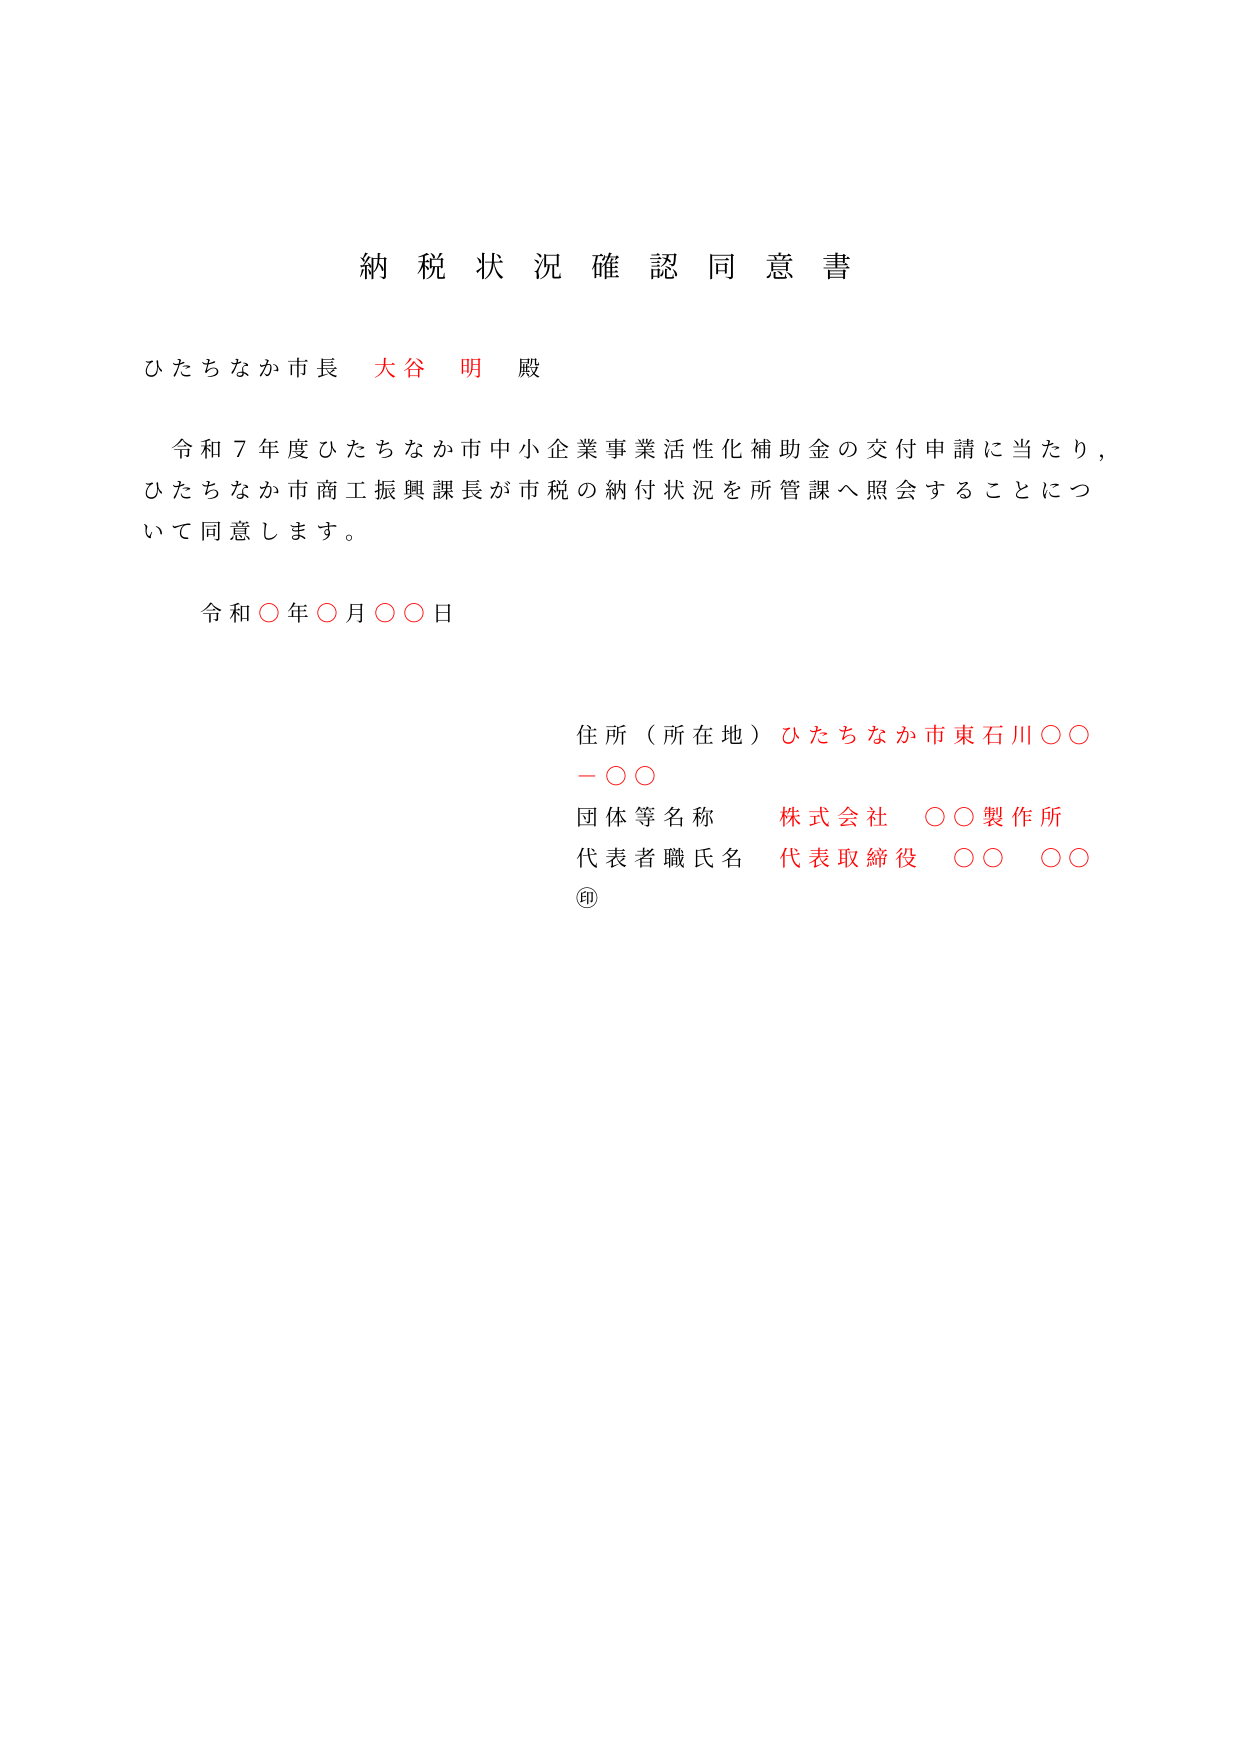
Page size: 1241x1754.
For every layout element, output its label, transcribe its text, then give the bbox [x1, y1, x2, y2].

text ひたちなか市長 大谷 明 殿 [142, 346, 1098, 387]
text 代表者職氏名 代表取締役 ○○ ○○ ㊞ [556, 836, 1098, 918]
text 令和○年○月○○日 [142, 591, 1098, 632]
text 令和７年度ひたちなか市中小企業事業活性化補助金の交付申請に当たり，ひたちなか市商工振興課長が市税の納付状況を所管課へ照会することについて同意します。 [142, 428, 1098, 550]
text 住所（所在地）ひたちなか市東石川○○－○○ [556, 714, 1098, 795]
text 団体等名称 株式会社 ○○製作所 [556, 795, 1098, 836]
text 納税状況確認同意書 [142, 224, 1098, 305]
